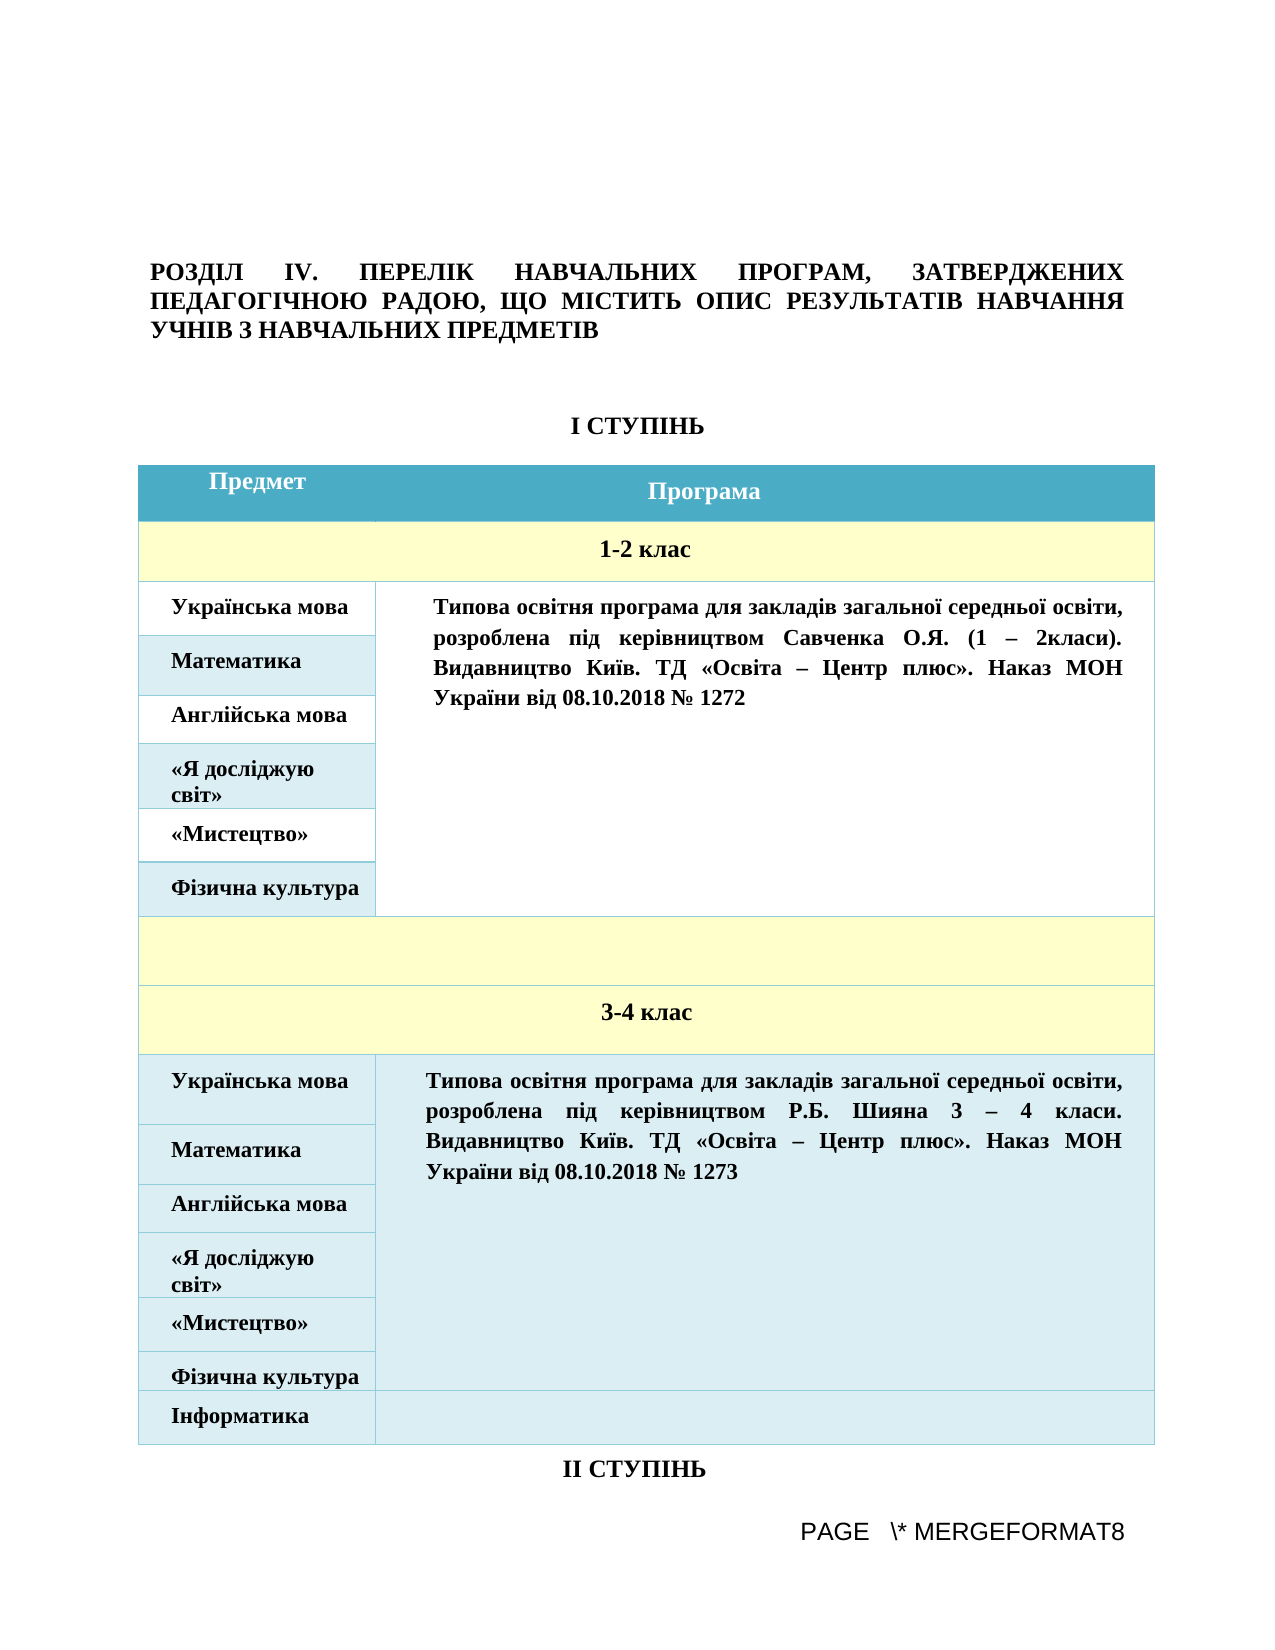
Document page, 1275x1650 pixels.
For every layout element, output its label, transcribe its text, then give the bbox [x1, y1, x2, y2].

subtitle І ступінь [150, 411, 1125, 440]
table_cell 1-2 клас [139, 522, 1154, 581]
table_header Програма [376, 466, 1154, 521]
text ІІ ступінь [150, 1454, 902, 1483]
table_cell Типова освітня програма для закладів загальної середньої освіти, розроблена під керівництвом Р.Б. Шияна 3 – 4 класи. Видавництво Київ. ТД «Освіта – Центр плюс». Наказ МОН України від 08.10.2018 № 1273 [376, 1055, 1154, 1390]
table_cell Українська мова [139, 582, 375, 635]
table_cell Фізична культура [139, 863, 375, 916]
text РОЗДІЛ IV. перелік навчальних програм, затверджених педагогічною радою, що містить опис результатів навчання учнів з навчальних предметів [150, 257, 1125, 343]
table_cell «Мистецтво» [139, 809, 375, 861]
table_cell «Я досліджую світ» [139, 1233, 375, 1297]
table_cell Математика [139, 636, 375, 695]
table_cell Фізична культура [139, 1352, 375, 1390]
table_cell «Мистецтво» [139, 1298, 375, 1351]
table_cell [376, 1391, 1154, 1444]
table_cell [139, 917, 1154, 985]
table_cell «Я досліджую світ» [139, 744, 375, 808]
table_cell Математика [139, 1125, 375, 1184]
table_cell Англійська мова [139, 696, 375, 742]
table_cell 3-4 клас [139, 986, 1154, 1054]
table_header Предмет [139, 466, 375, 521]
table_cell Англійська мова [139, 1185, 375, 1232]
table_cell Українська мова [139, 1055, 375, 1124]
table_cell Типова освітня програма для закладів загальної середньої освіти, розроблена під керівництвом Савченка О.Я. (1 – 2класи). Видавництво Київ. ТД «Освіта – Центр плюс». Наказ МОН України від 08.10.2018 № 1272 [376, 582, 1154, 916]
table_cell Інформатика [139, 1391, 375, 1444]
